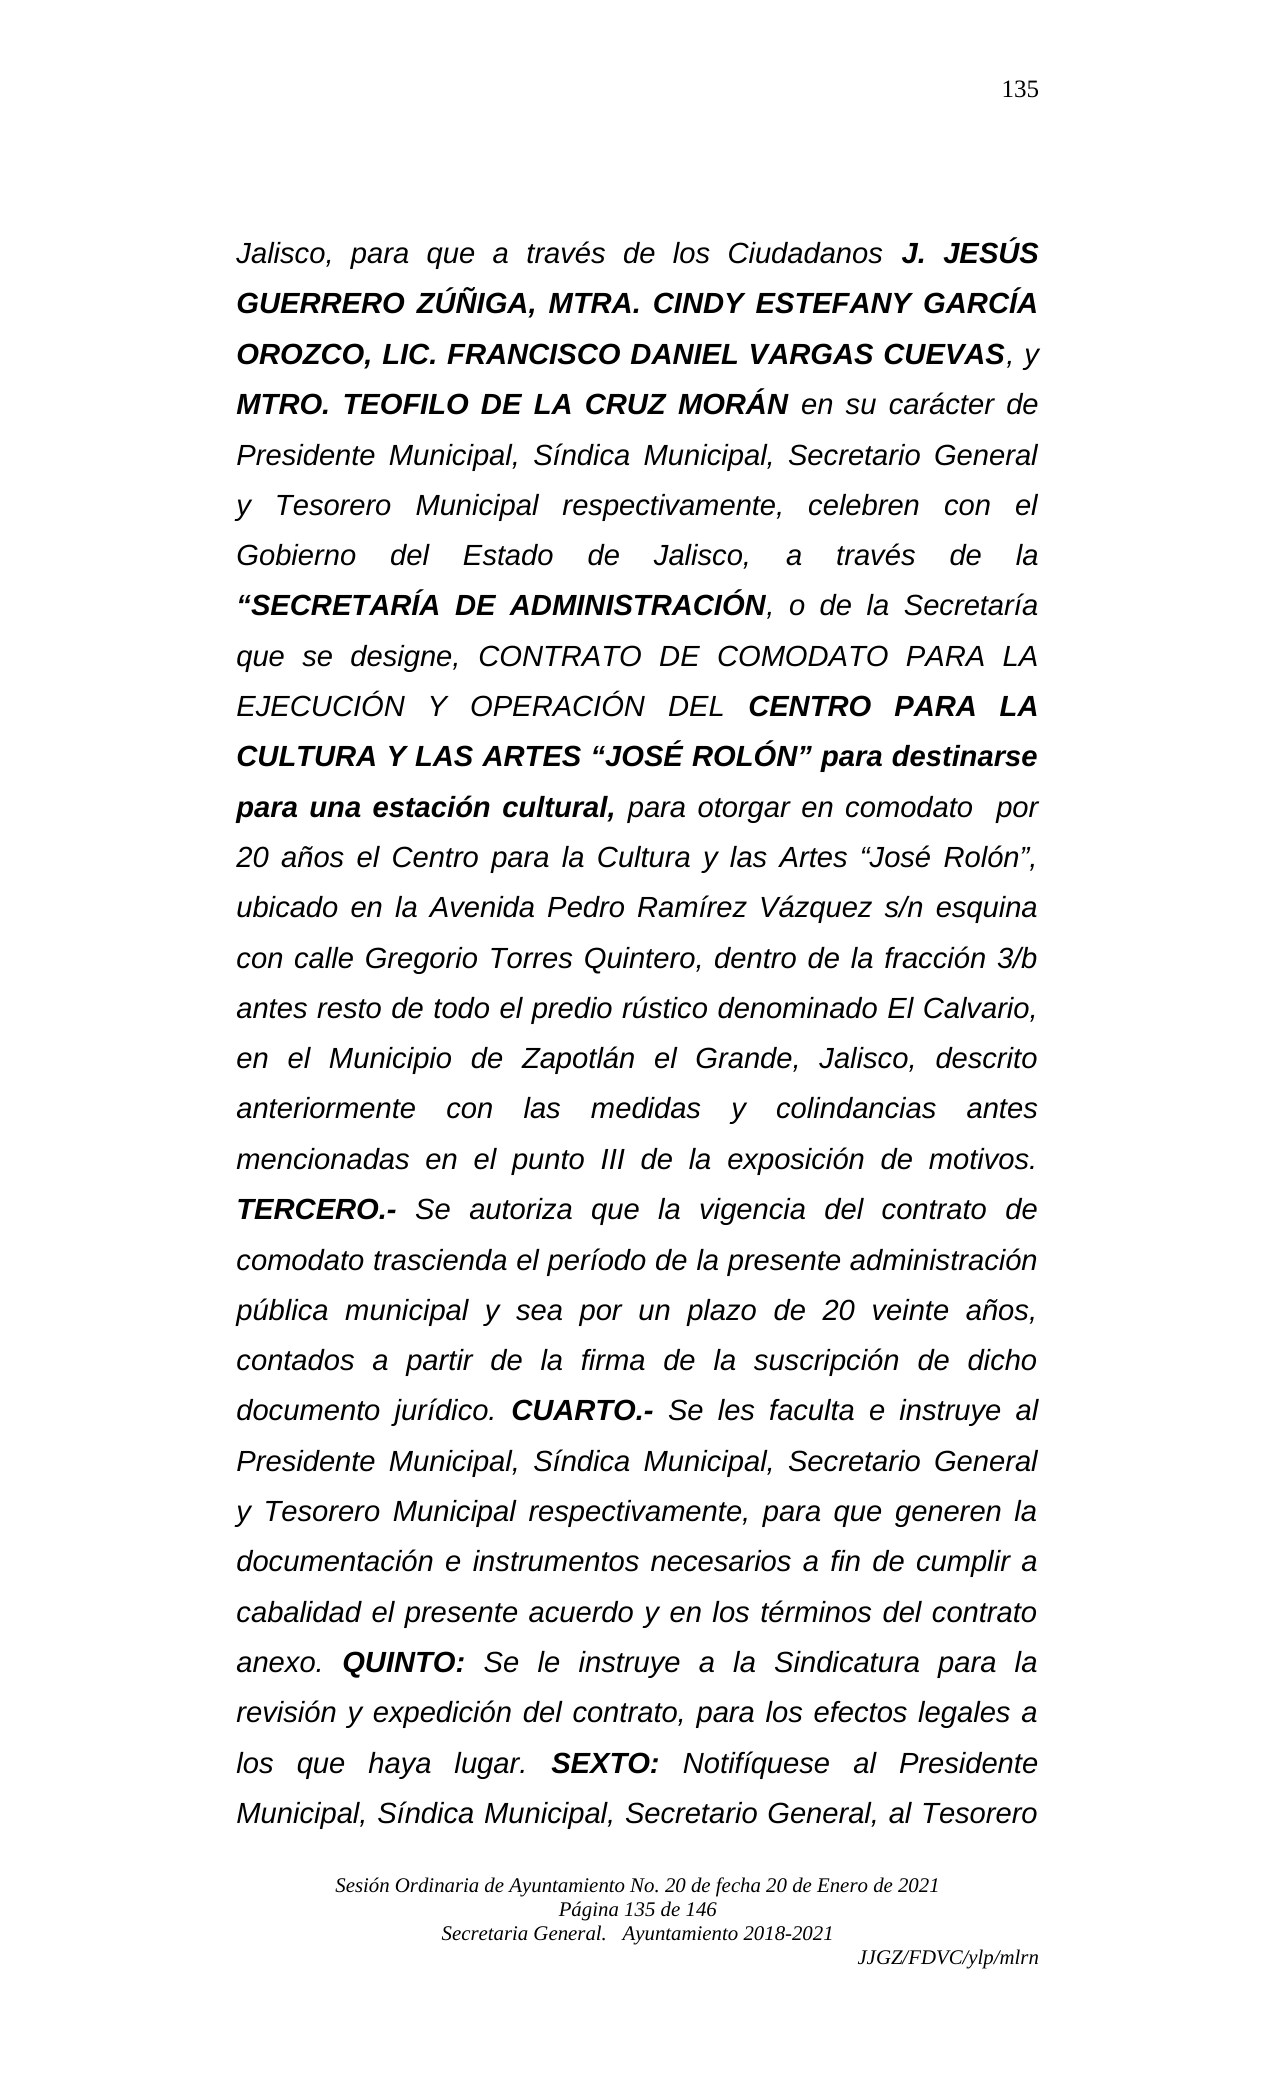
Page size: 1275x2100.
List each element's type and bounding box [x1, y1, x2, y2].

text [236, 236, 1039, 1829]
